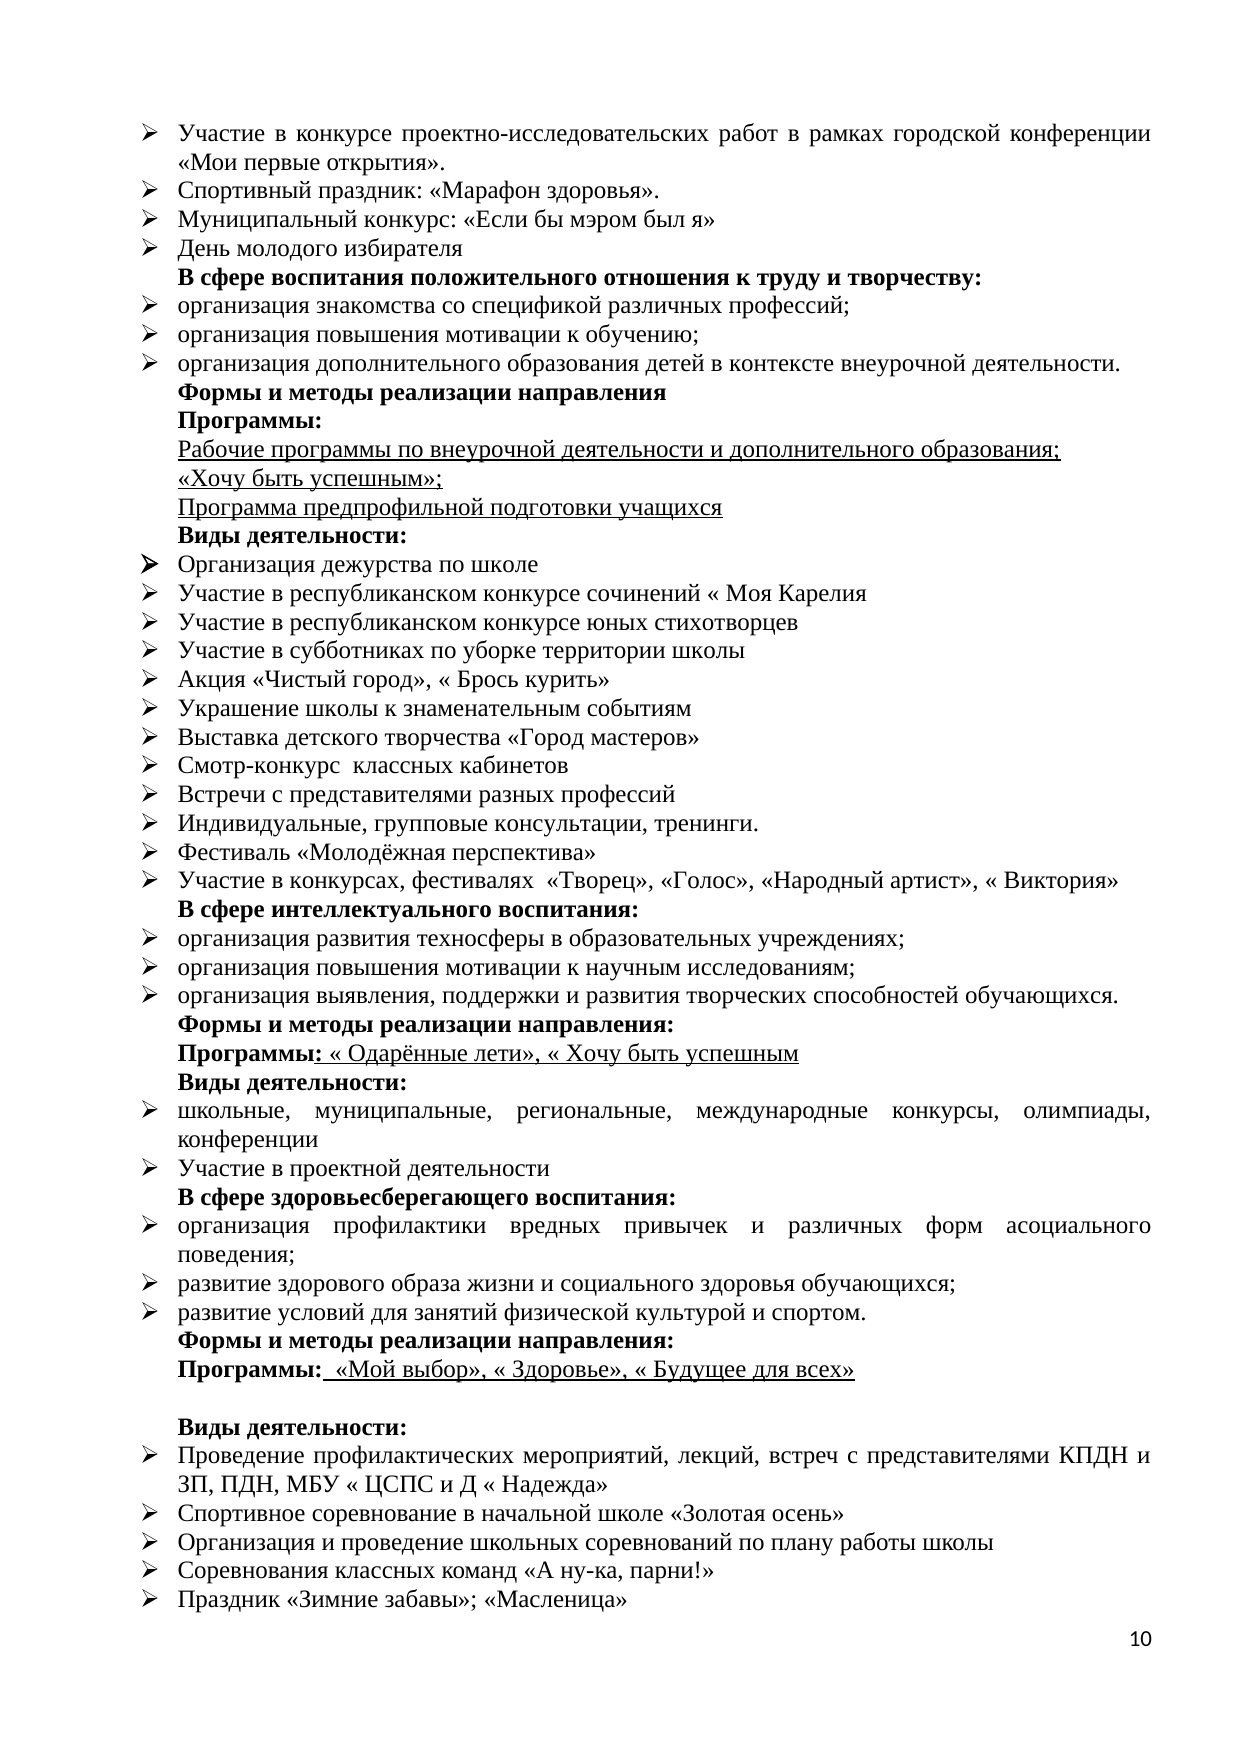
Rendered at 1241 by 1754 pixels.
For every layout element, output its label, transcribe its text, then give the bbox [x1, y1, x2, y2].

list развитие условий для занятий физической культурой и спортом. [140, 1297, 1152, 1326]
text В сфере воспитания положительного отношения к труду и творчеству: [177, 262, 1152, 291]
text В сфере здоровьесберегающего воспитания: [177, 1182, 1152, 1211]
list организация профилактики вредных привычек и различных форм асоциального поведения; [140, 1211, 1152, 1268]
list Соревнования классных команд «А ну-ка, парни!» [140, 1556, 1152, 1584]
list Акция «Чистый город», « Брось курить» [140, 664, 1152, 693]
text Виды деятельности: [177, 1412, 1152, 1441]
list Программы: [177, 406, 1152, 434]
list организация развития техносферы в образовательных учреждениях; [140, 923, 1152, 952]
list Встречи с представителями разных профессий [140, 779, 1152, 808]
text В сфере интеллектуального воспитания: [177, 894, 1152, 923]
list Муниципальный конкурс: «Если бы мэром был я» [140, 204, 1152, 233]
list Спортивный праздник: «Марафон здоровья». [140, 176, 1152, 204]
list Рабочие программы по внеурочной деятельности и дополнительного образования; [177, 434, 1152, 463]
list школьные, муниципальные, региональные, международные конкурсы, олимпиады, конференции [140, 1096, 1152, 1153]
list Фестиваль «Молодёжная перспектива» [140, 837, 1152, 866]
list Участие в конкурсах, фестивалях «Творец», «Голос», «Народный артист», « Виктория» [140, 866, 1152, 894]
list Украшение школы к знаменательным событиям [140, 693, 1152, 722]
list Проведение профилактических мероприятий, лекций, встреч с представителями КПДН и ЗП, ПДН, МБУ « ЦСПС и Д « Надежда» [140, 1441, 1152, 1498]
list Участие в конкурсе проектно-исследовательских работ в рамках городской конференции «Мои первые открытия». [140, 118, 1152, 176]
text Формы и методы реализации направления: [177, 1009, 1152, 1038]
text Виды деятельности: [177, 1067, 1152, 1096]
list Программа предпрофильной подготовки учащихся [177, 492, 1152, 521]
text Программы: «Мой выбор», « Здоровье», « Будущее для всех» [177, 1354, 1152, 1383]
list Индивидуальные, групповые консультации, тренинги. [140, 808, 1152, 837]
list организация повышения мотивации к обучению; [140, 319, 1152, 348]
list организация знакомства со спецификой различных профессий; [140, 291, 1152, 319]
text Формы и методы реализации направления [177, 377, 1152, 406]
list Смотр-конкурс классных кабинетов [140, 751, 1152, 779]
list организация повышения мотивации к научным исследованиям; [140, 952, 1152, 981]
list Организация дежурства по школе [140, 549, 1152, 578]
text Программы: « Одарённые лети», « Хочу быть успешным [177, 1038, 1152, 1067]
list развитие здорового образа жизни и социального здоровья обучающихся; [140, 1268, 1152, 1297]
list Организация и проведение школьных соревнований по плану работы школы [140, 1527, 1152, 1556]
list Участие в проектной деятельности [140, 1153, 1152, 1182]
list Участие в республиканском конкурсе сочинений « Моя Карелия [140, 578, 1152, 607]
list организация дополнительного образования детей в контексте внеурочной деятельности. [140, 348, 1152, 377]
list Спортивное соревнование в начальной школе «Золотая осень» [140, 1498, 1152, 1527]
list организация выявления, поддержки и развития творческих способностей обучающихся. [140, 981, 1152, 1009]
list Праздник «Зимние забавы»; «Масленица» [140, 1584, 1152, 1613]
text Формы и методы реализации направления: [177, 1326, 1152, 1354]
text Виды деятельности: [177, 521, 1152, 549]
list Выставка детского творчества «Город мастеров» [140, 722, 1152, 751]
list Участие в субботниках по уборке территории школы [140, 636, 1152, 664]
list Участие в республиканском конкурсе юных стихотворцев [140, 607, 1152, 636]
list День молодого избирателя [140, 233, 1152, 262]
list «Хочу быть успешным»; [177, 463, 1152, 492]
